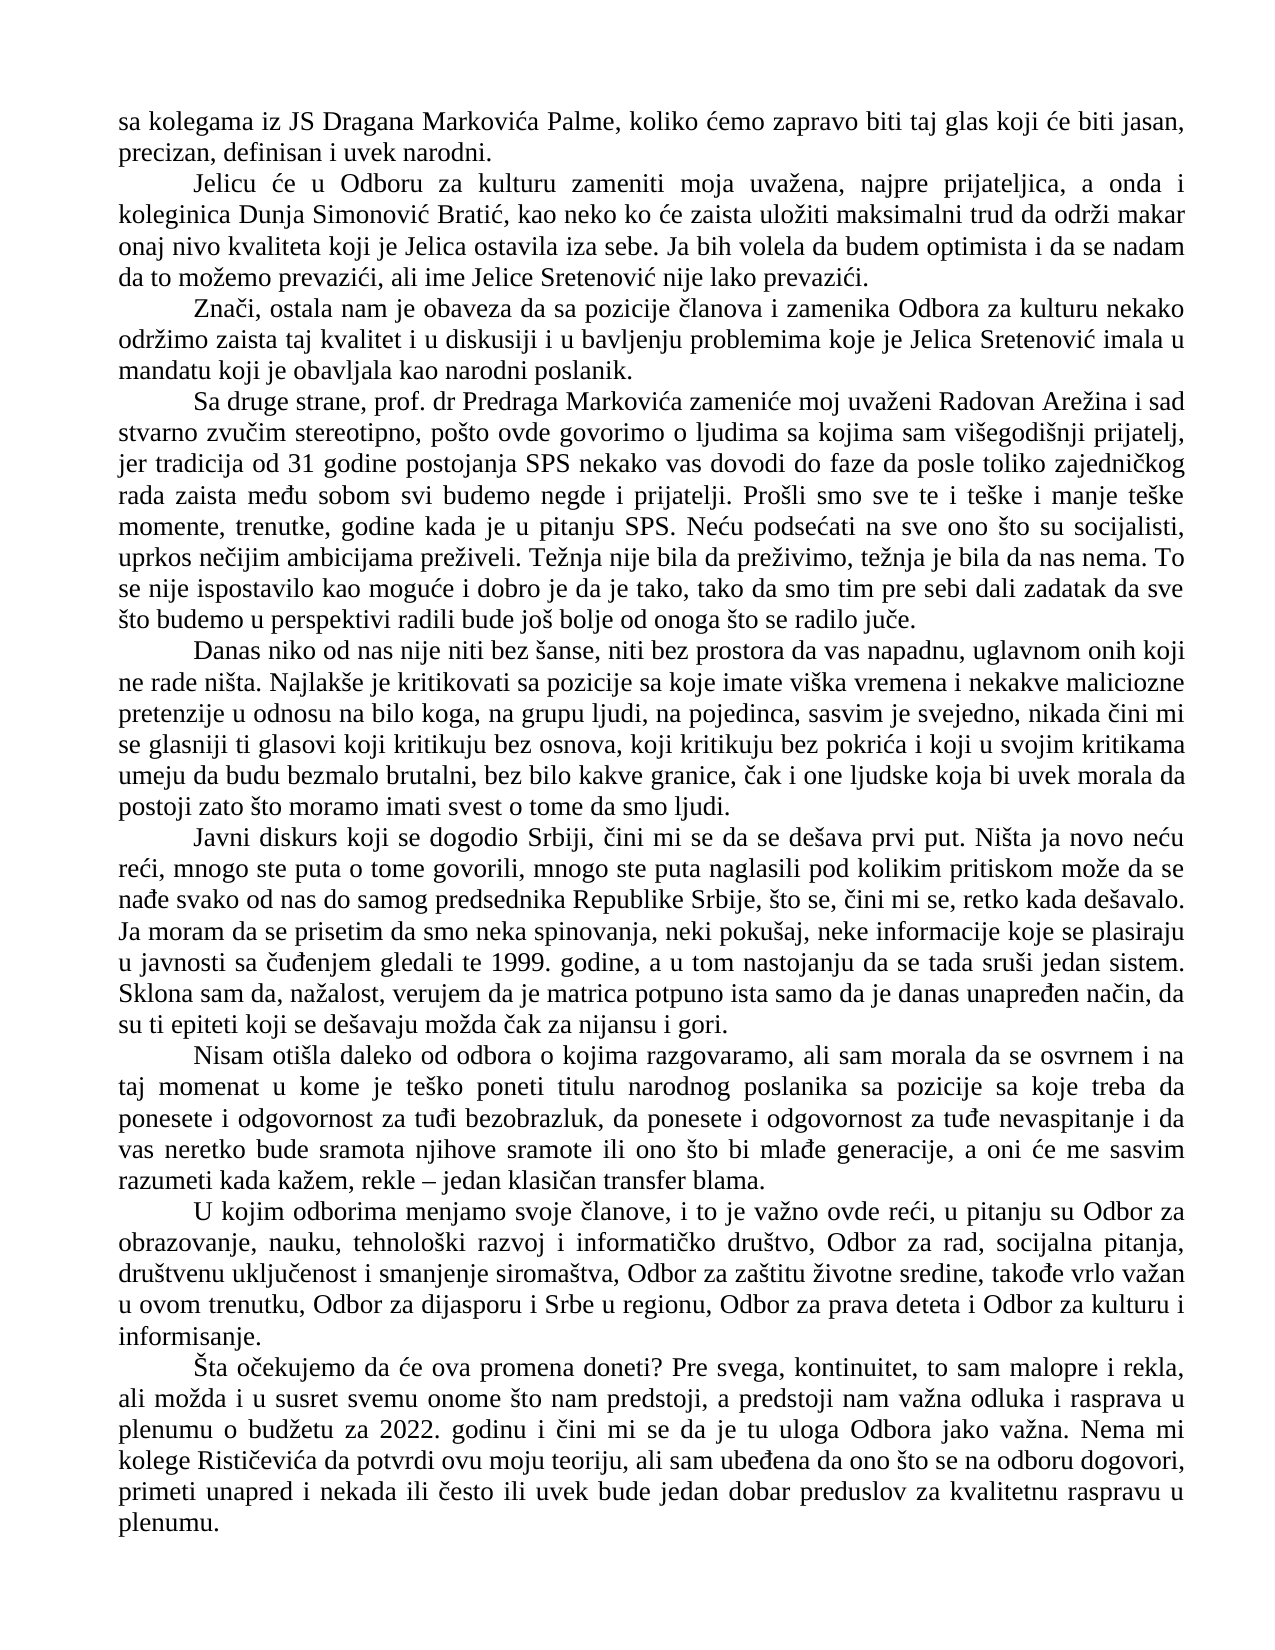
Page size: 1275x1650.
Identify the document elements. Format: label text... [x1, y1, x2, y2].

text Sa druge strane, prof. dr Predraga Markovića zameniće moj uvaženi Radovan Arežina i sad stvarno zvučim stereotipno, pošto ovde govorimo o ljudima sa kojima sam višegodišnji prijatelj, jer tradicija od 31 godine postojanja SPS nekako vas dovodi do faze da posle toliko zajedničkog rada zaista među sobom svi budemo negde i prijatelji. Prošli smo sve te i teške i manje teške momente, trenutke, godine kada je u pitanju SPS. Neću podsećati na sve ono što su socijalisti, uprkos nečijim ambicijama preživeli. Težnja nije bila da preživimo, težnja je bila da nas nema. To se nije ispostavilo kao moguće i dobro je da je tako, tako da smo tim pre sebi dali zadatak da sve što budemo u perspektivi radili bude još bolje od onoga što se radilo juče. [118, 385, 1186, 634]
text Javni diskurs koji se dogodio Srbiji, čini mi se da se dešava prvi put. Ništa ja novo neću reći, mnogo ste puta o tome govorili, mnogo ste puta naglasili pod kolikim pritiskom može da se nađe svako od nas do samog predsednika Republike Srbije, što se, čini mi se, retko kada dešavalo. Ja moram da se prisetim da smo neka spinovanja, neki pokušaj, neke informacije koje se plasiraju u javnosti sa čuđenjem gledali te 1999. godine, a u tom nastojanju da se tada sruši jedan sistem. Sklona sam da, nažalost, verujem da je matrica potpuno ista samo da je danas unapređen način, da su ti epiteti koji se dešavaju možda čak za nijansu i gori. [118, 821, 1186, 1039]
text U kojim odborima menjamo svoje članove, i to je važno ovde reći, u pitanju su Odbor za obrazovanje, nauku, tehnološki razvoj i informatičko društvo, Odbor za rad, socijalna pitanja, društvenu uključenost i smanjenje siromaštva, Odbor za zaštitu životne sredine, takođe vrlo važan u ovom trenutku, Odbor za dijasporu i Srbe u regionu, Odbor za prava deteta i Odbor za kulturu i informisanje. [118, 1195, 1186, 1351]
text Šta očekujemo da će ova promena doneti? Pre svega, kontinuitet, to sam malopre i rekla, ali možda i u susret svemu onome što nam predstoji, a predstoji nam važna odluka i rasprava u plenumu o budžetu za 2022. godinu i čini mi se da je tu uloga Odbora jako važna. Nema mi kolege Rističevića da potvrdi ovu moju teoriju, ali sam ubeđena da ono što se na odboru dogovori, primeti unapred i nekada ili često ili uvek bude jedan dobar preduslov za kvalitetnu raspravu u plenumu. [118, 1351, 1186, 1538]
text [118, 105, 1186, 167]
text Jelicu će u Odboru za kulturu zameniti moja uvažena, najpre prijateljica, a onda i koleginica Dunja Simonović Bratić, kao neko ko će zaista uložiti maksimalni trud da održi makar onaj nivo kvaliteta koji je Jelica ostavila iza sebe. Ja bih volela da budem optimista i da se nadam da to možemo prevazići, ali ime Jelice Sretenović nije lako prevazići. [118, 167, 1186, 292]
text Nisam otišla daleko od odbora o kojima razgovaramo, ali sam morala da se osvrnem i na taj momenat u kome je teško poneti titulu narodnog poslanika sa pozicije sa koje treba da ponesete i odgovornost za tuđi bezobrazluk, da ponesete i odgovornost za tuđe nevaspitanje i da vas neretko bude sramota njihove sramote ili ono što bi mlađe generacije, a oni će me sasvim razumeti kada kažem, rekle – jedan klasičan transfer blama. [118, 1039, 1186, 1195]
text Znači, ostala nam je obaveza da sa pozicije članova i zamenika Odbora za kulturu nekako održimo zaista taj kvalitet i u diskusiji i u bavljenju problemima koje je Jelica Sretenović imala u mandatu koji je obavljala kao narodni poslanik. [118, 292, 1186, 385]
text Danas niko od nas nije niti bez šanse, niti bez prostora da vas napadnu, uglavnom onih koji ne rade ništa. Najlakše je kritikovati sa pozicije sa koje imate viška vremena i nekakve maliciozne pretenzije u odnosu na bilo koga, na grupu ljudi, na pojedinca, sasvim je svejedno, nikada čini mi se glasniji ti glasovi koji kritikuju bez osnova, koji kritikuju bez pokrića i koji u svojim kritikama umeju da budu bezmalo brutalni, bez bilo kakve granice, čak i one ljudske koja bi uvek morala da postoji zato što moramo imati svest o tome da smo ljudi. [118, 634, 1186, 821]
